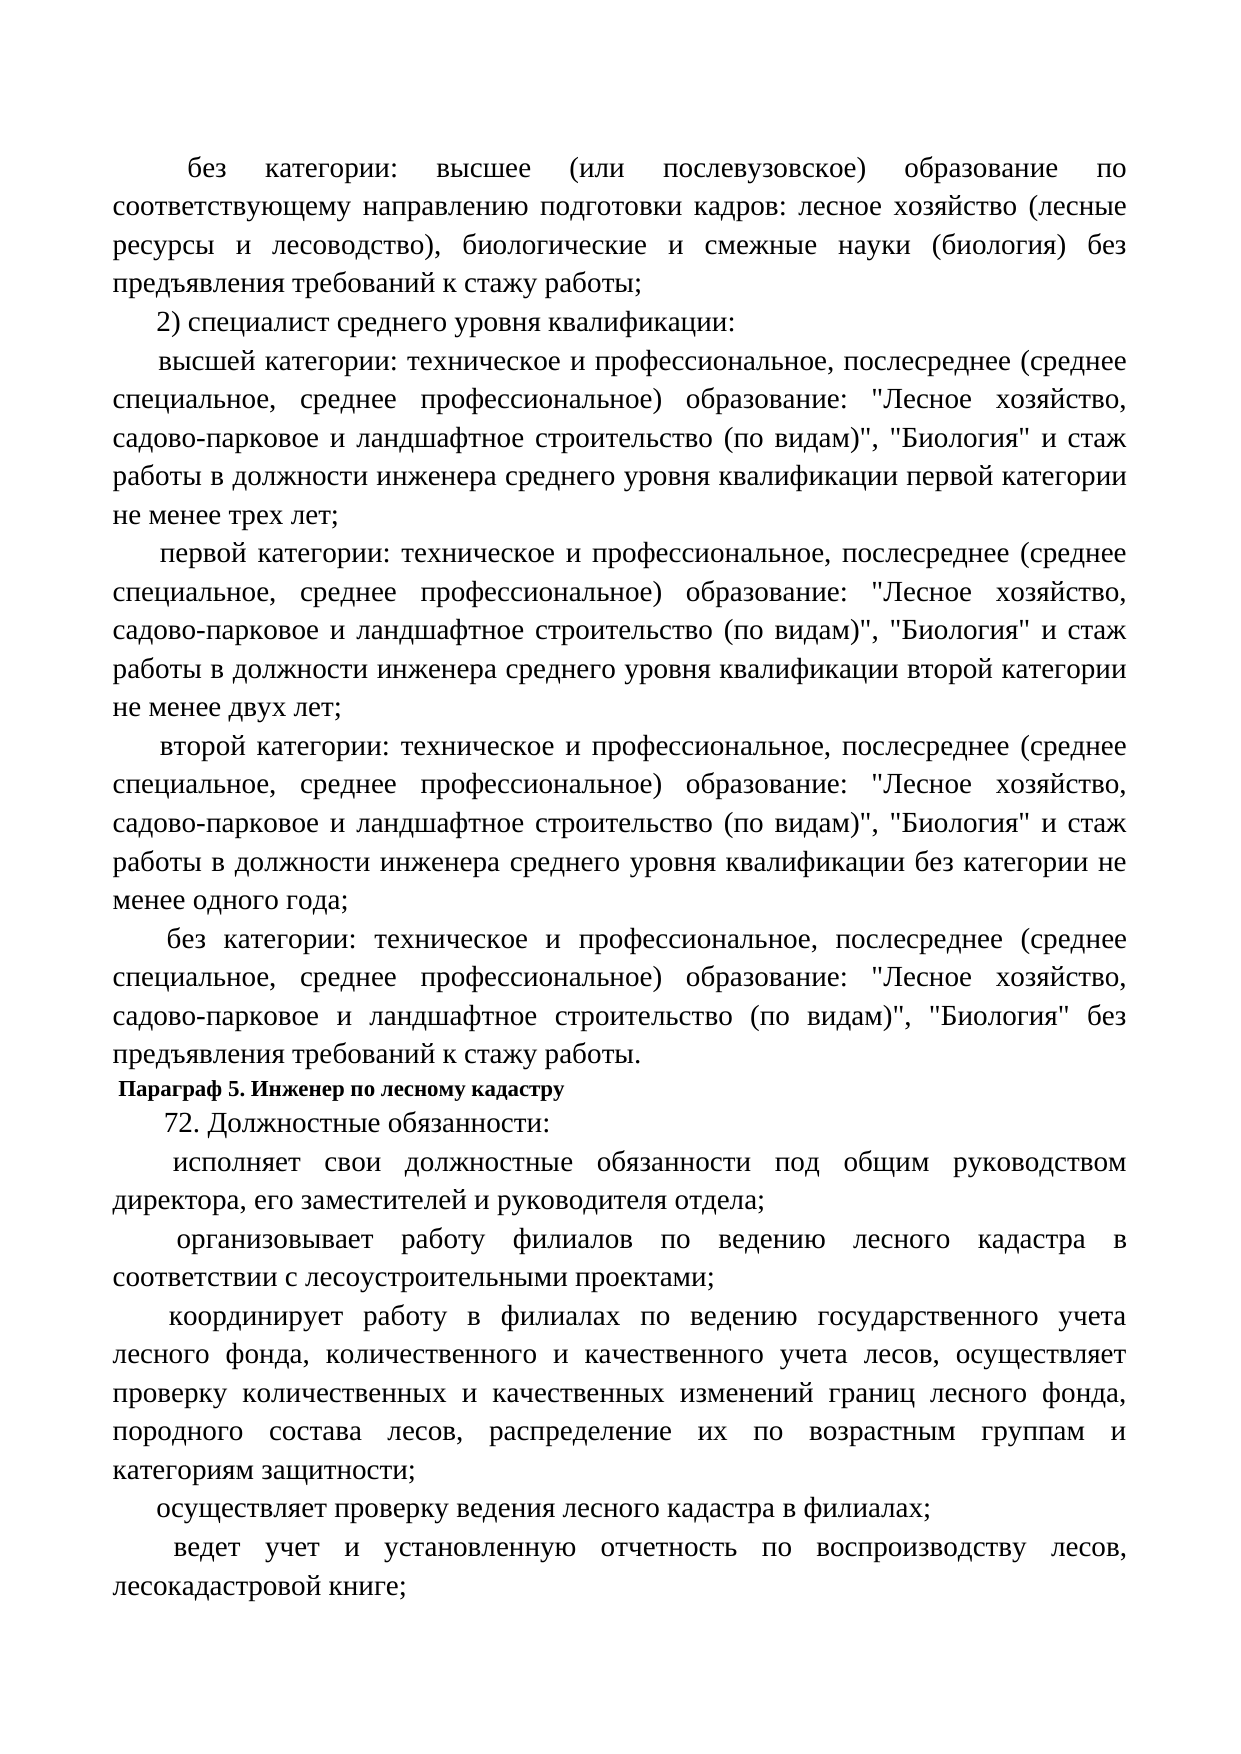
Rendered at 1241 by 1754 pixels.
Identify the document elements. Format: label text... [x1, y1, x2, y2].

text Параграф 5. Инженер по лесному кадастру [112, 1075, 1128, 1101]
text первой категории: техническое и профессиональное, послесреднее (среднее специальное, среднее профессиональное) образование: "Лесное хозяйство, садово-парковое и ландшафтное строительство (по видам)", "Биология" и стаж работы в должности инженера среднего уровня квалификации второй категории не менее двух лет; [112, 535, 1128, 723]
text без категории: техническое и профессиональное, послесреднее (среднее специальное, среднее профессиональное) образование: "Лесное хозяйство, садово-парковое и ландшафтное строительство (по видам)", "Биология" без предъявления требований к стажу работы. [112, 921, 1128, 1070]
text высшей категории: техническое и профессиональное, послесреднее (среднее специальное, среднее профессиональное) образование: "Лесное хозяйство, садово-парковое и ландшафтное строительство (по видам)", "Биология" и стаж работы в должности инженера среднего уровня квалификации первой категории не менее трех лет; [112, 343, 1128, 530]
text 72. Должностные обязанности: [112, 1105, 1128, 1139]
text исполняет свои должностные обязанности под общим руководством директора, его заместителей и руководителя отдела; [112, 1144, 1128, 1216]
text без категории: высшее (или послевузовское) образование по соответствующему направлению подготовки кадров: лесное хозяйство (лесные ресурсы и лесоводство), биологические и смежные науки (биология) без предъявления требований к стажу работы; [112, 150, 1128, 299]
text координирует работу в филиалах по ведению государственного учета лесного фонда, количественного и качественного учета лесов, осуществляет проверку количественных и качественных изменений границ лесного фонда, породного состава лесов, распределение их по возрастным группам и категориям защитности; [112, 1298, 1128, 1486]
text осуществляет проверку ведения лесного кадастра в филиалах; [112, 1491, 1128, 1524]
text второй категории: техническое и профессиональное, послесреднее (среднее специальное, среднее профессиональное) образование: "Лесное хозяйство, садово-парковое и ландшафтное строительство (по видам)", "Биология" и стаж работы в должности инженера среднего уровня квалификации без категории не менее одного года; [112, 728, 1128, 916]
text организовывает работу филиалов по ведению лесного кадастра в соответствии с лесоустроительными проектами; [112, 1221, 1128, 1293]
text 2) специалист среднего уровня квалификации: [112, 304, 1128, 338]
text ведет учет и установленную отчетность по воспроизводству лесов, лесокадастровой книге; [112, 1529, 1128, 1601]
